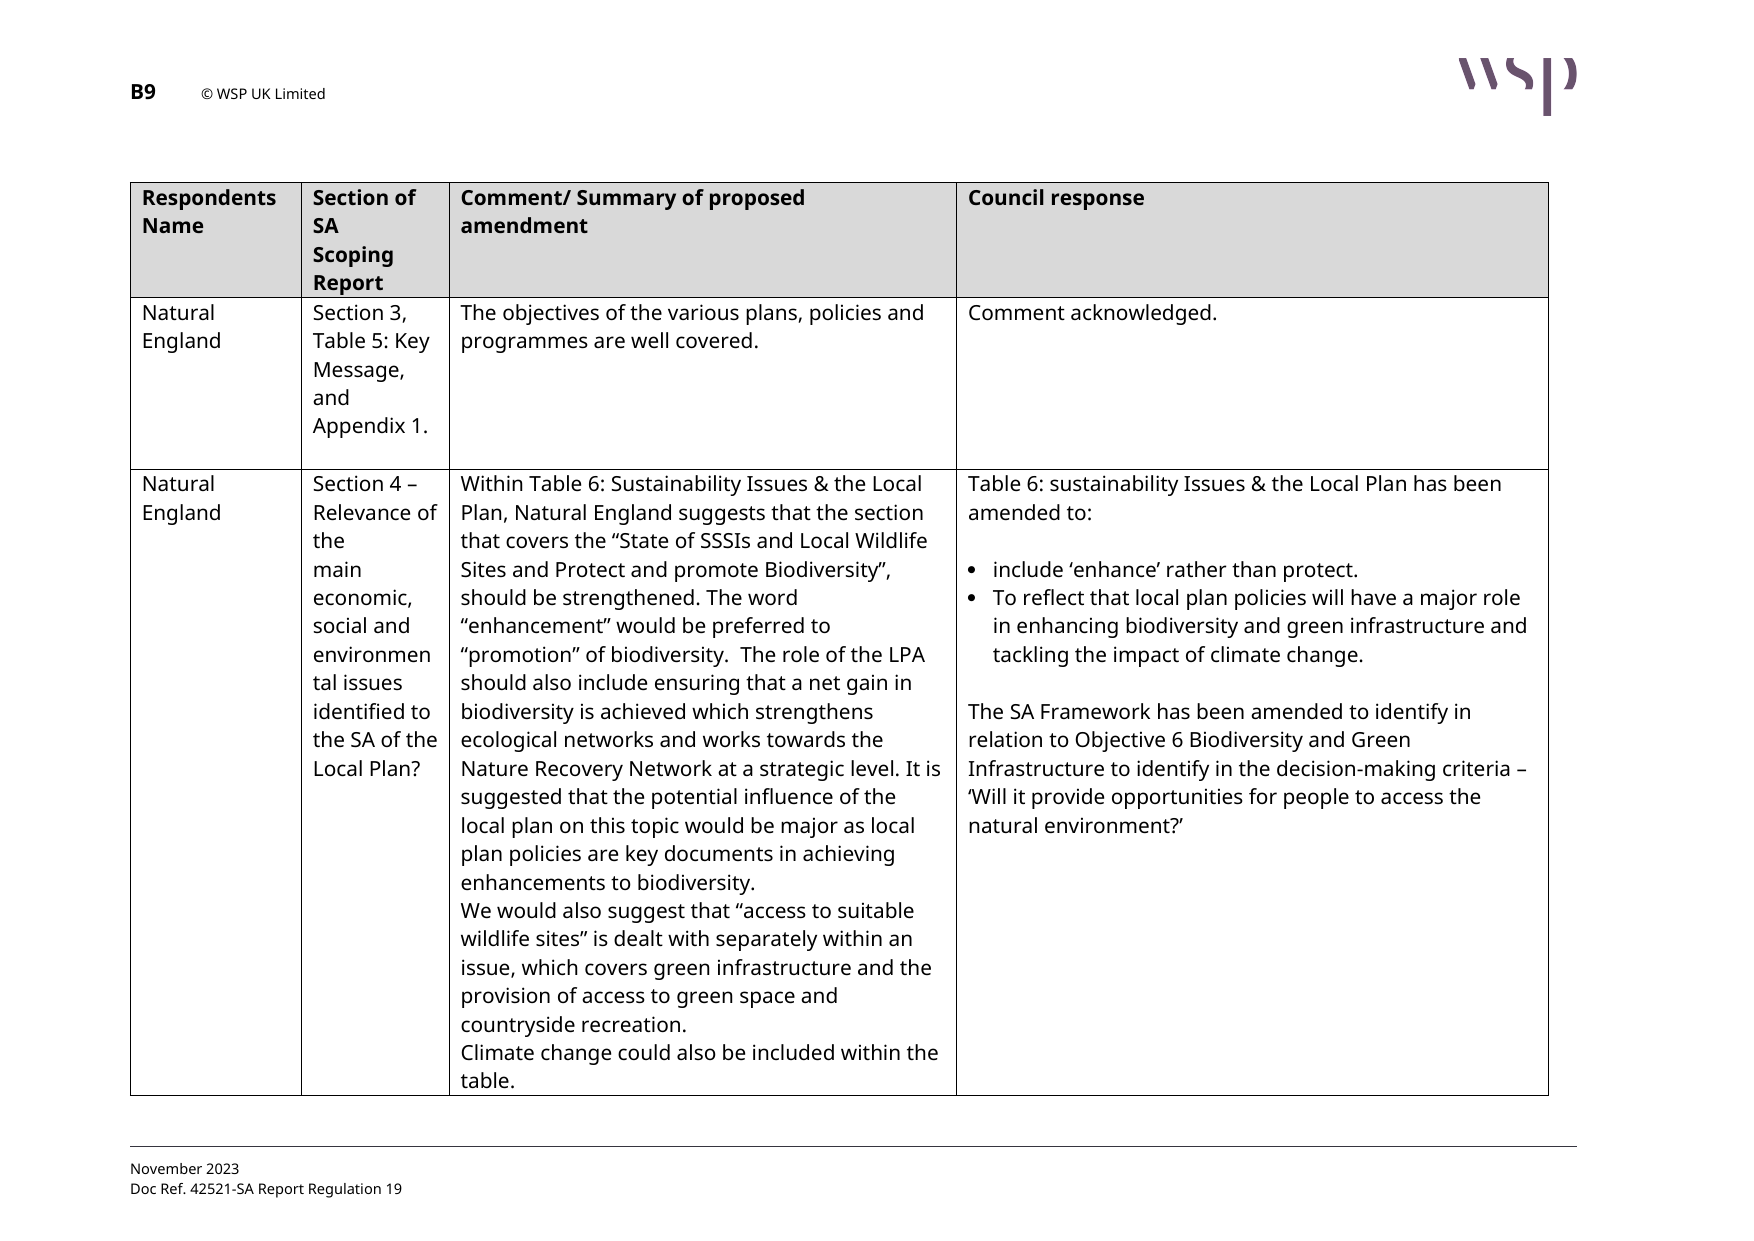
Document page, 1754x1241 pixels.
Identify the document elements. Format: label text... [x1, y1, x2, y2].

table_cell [302, 470, 449, 1095]
table_header Council response [957, 183, 1548, 297]
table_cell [302, 298, 449, 468]
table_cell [450, 470, 956, 1095]
table_header Respondents Name [131, 183, 301, 297]
table_header Section of SA Scoping Report [302, 183, 449, 297]
table_cell Comment acknowledged. [957, 298, 1548, 468]
table_cell The objectives of the various plans, policies and programmes are well covered. [450, 298, 956, 468]
table_cell Natural England [131, 298, 301, 468]
table_cell Natural England [131, 470, 301, 1095]
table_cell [957, 470, 1548, 1095]
table_header Comment/ Summary of proposed amendment [450, 183, 956, 297]
